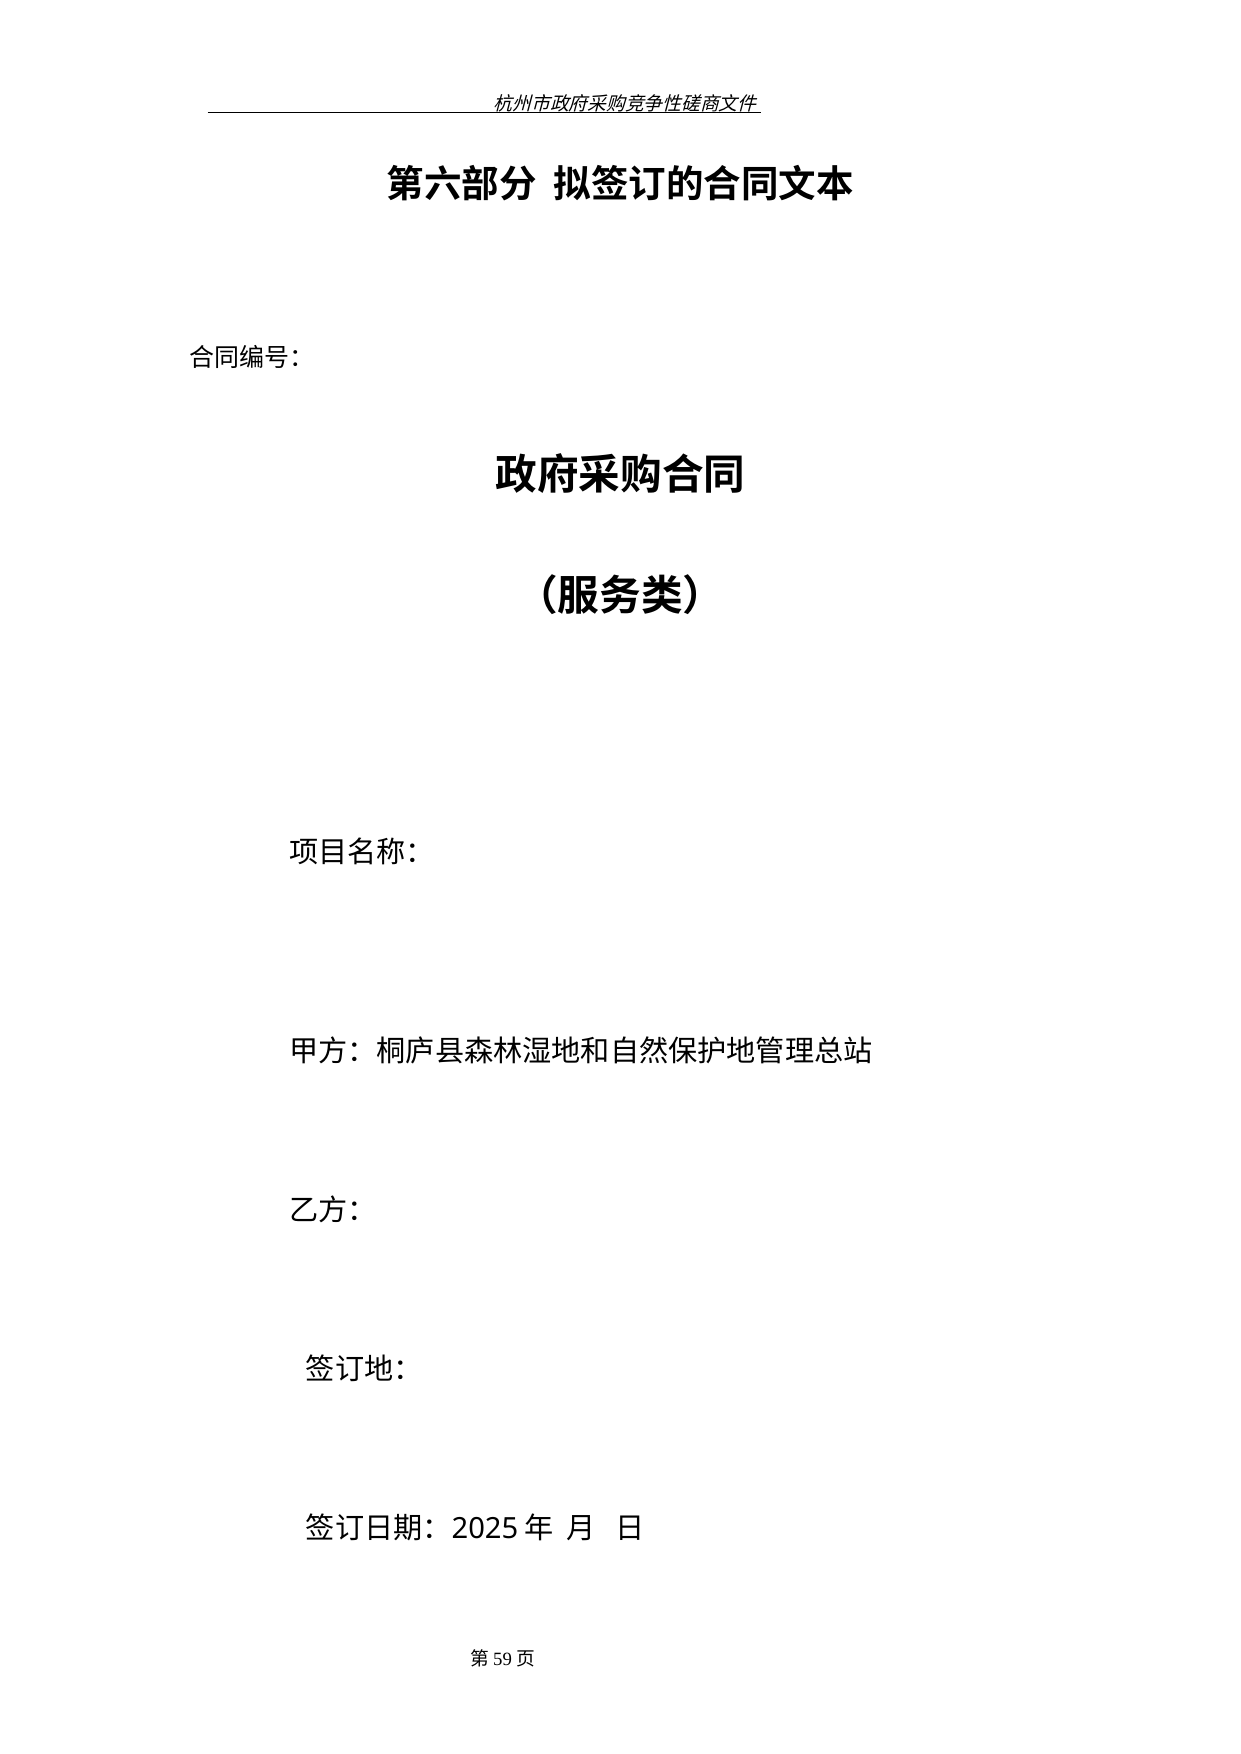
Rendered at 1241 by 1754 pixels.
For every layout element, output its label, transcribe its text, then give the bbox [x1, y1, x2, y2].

text 甲方：桐庐县森林湿地和自然保护地管理总站 [289, 1027, 1051, 1070]
text 项目名称： [289, 829, 1051, 871]
text （服务类） [189, 562, 1051, 622]
text 乙方： [289, 1187, 1051, 1229]
text 第六部分 拟签订的合同文本 [189, 153, 1051, 208]
text 签订地： [189, 1346, 1051, 1388]
text 政府采购合同 [189, 441, 1051, 502]
text 合同编号： [189, 337, 1051, 373]
text 签订日期：2025年 月 日 [189, 1505, 1051, 1547]
